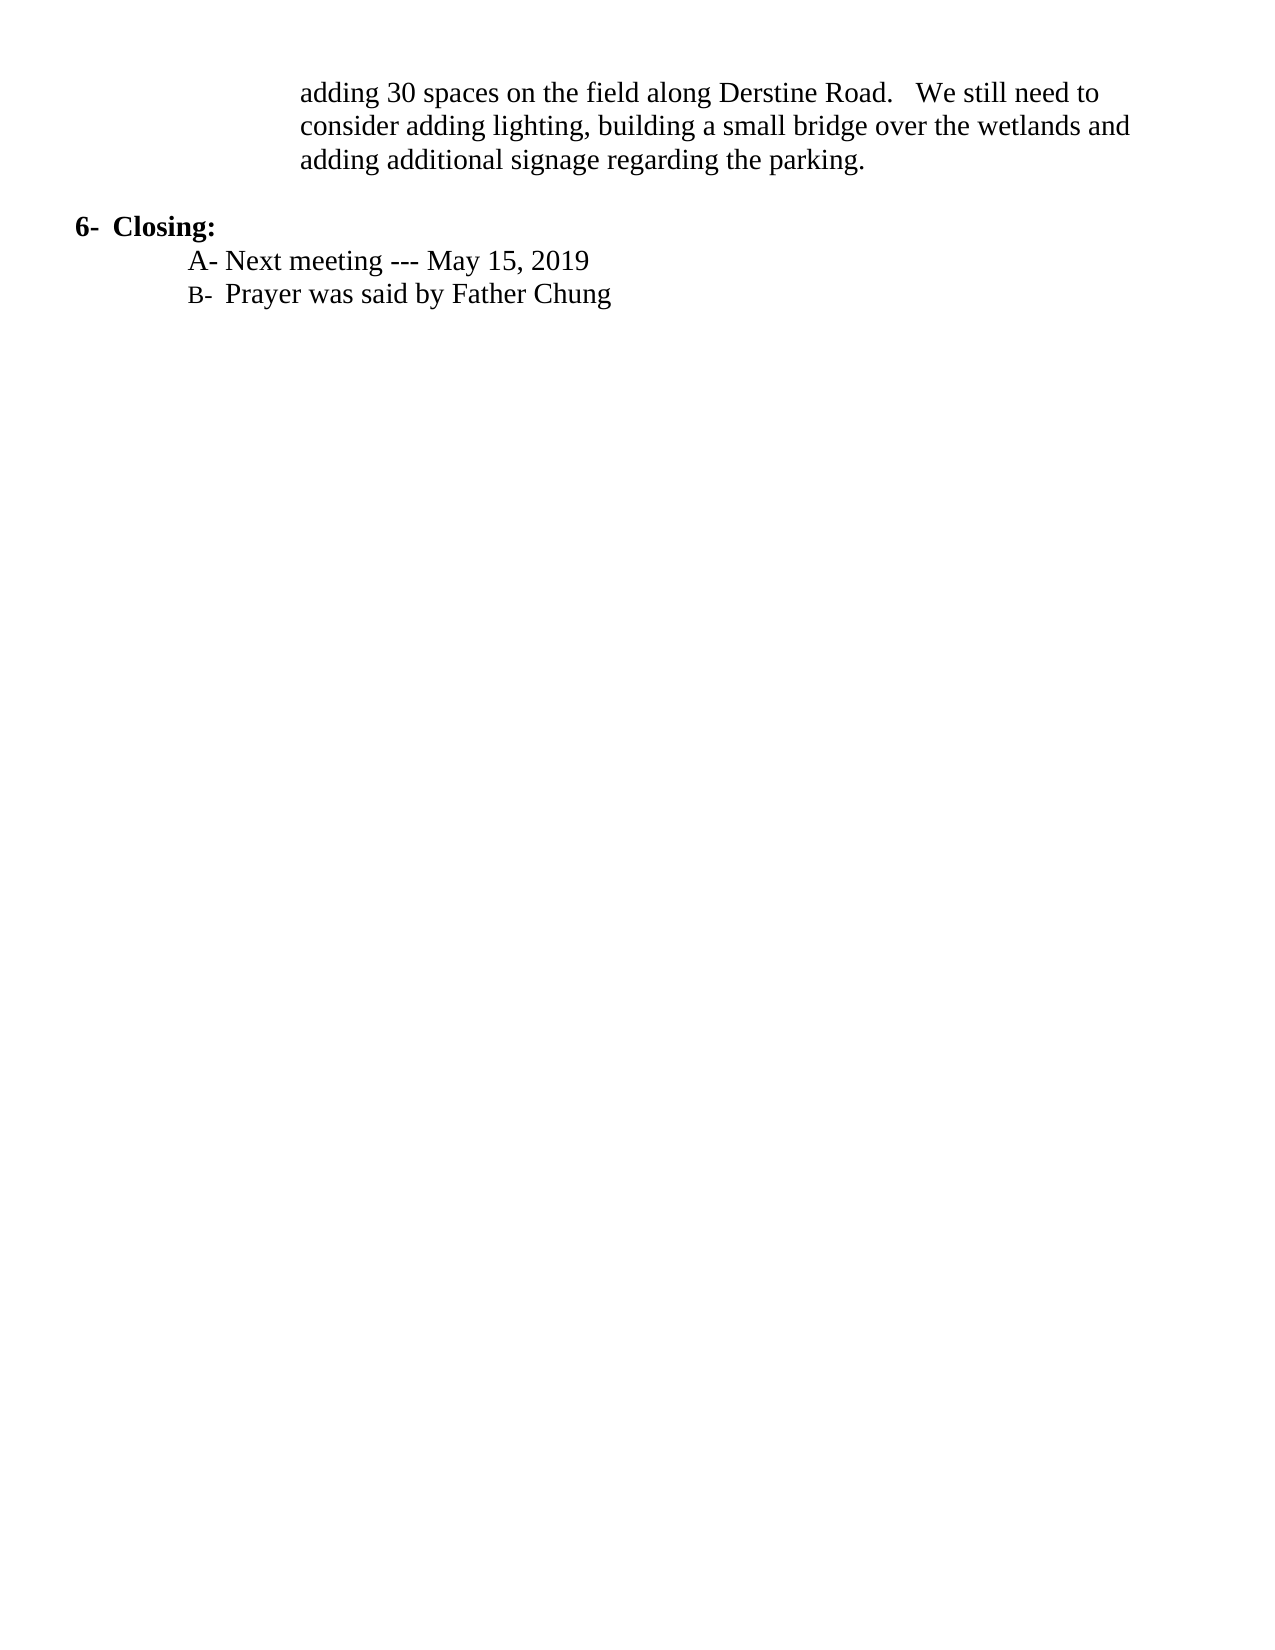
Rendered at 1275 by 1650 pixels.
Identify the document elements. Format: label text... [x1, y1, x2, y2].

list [262, 75, 1200, 176]
list Closing: [75, 209, 1200, 243]
list Prayer was said by Father Chung [187, 276, 1200, 310]
list Next meeting --- May 15, 2019 [187, 243, 1200, 276]
